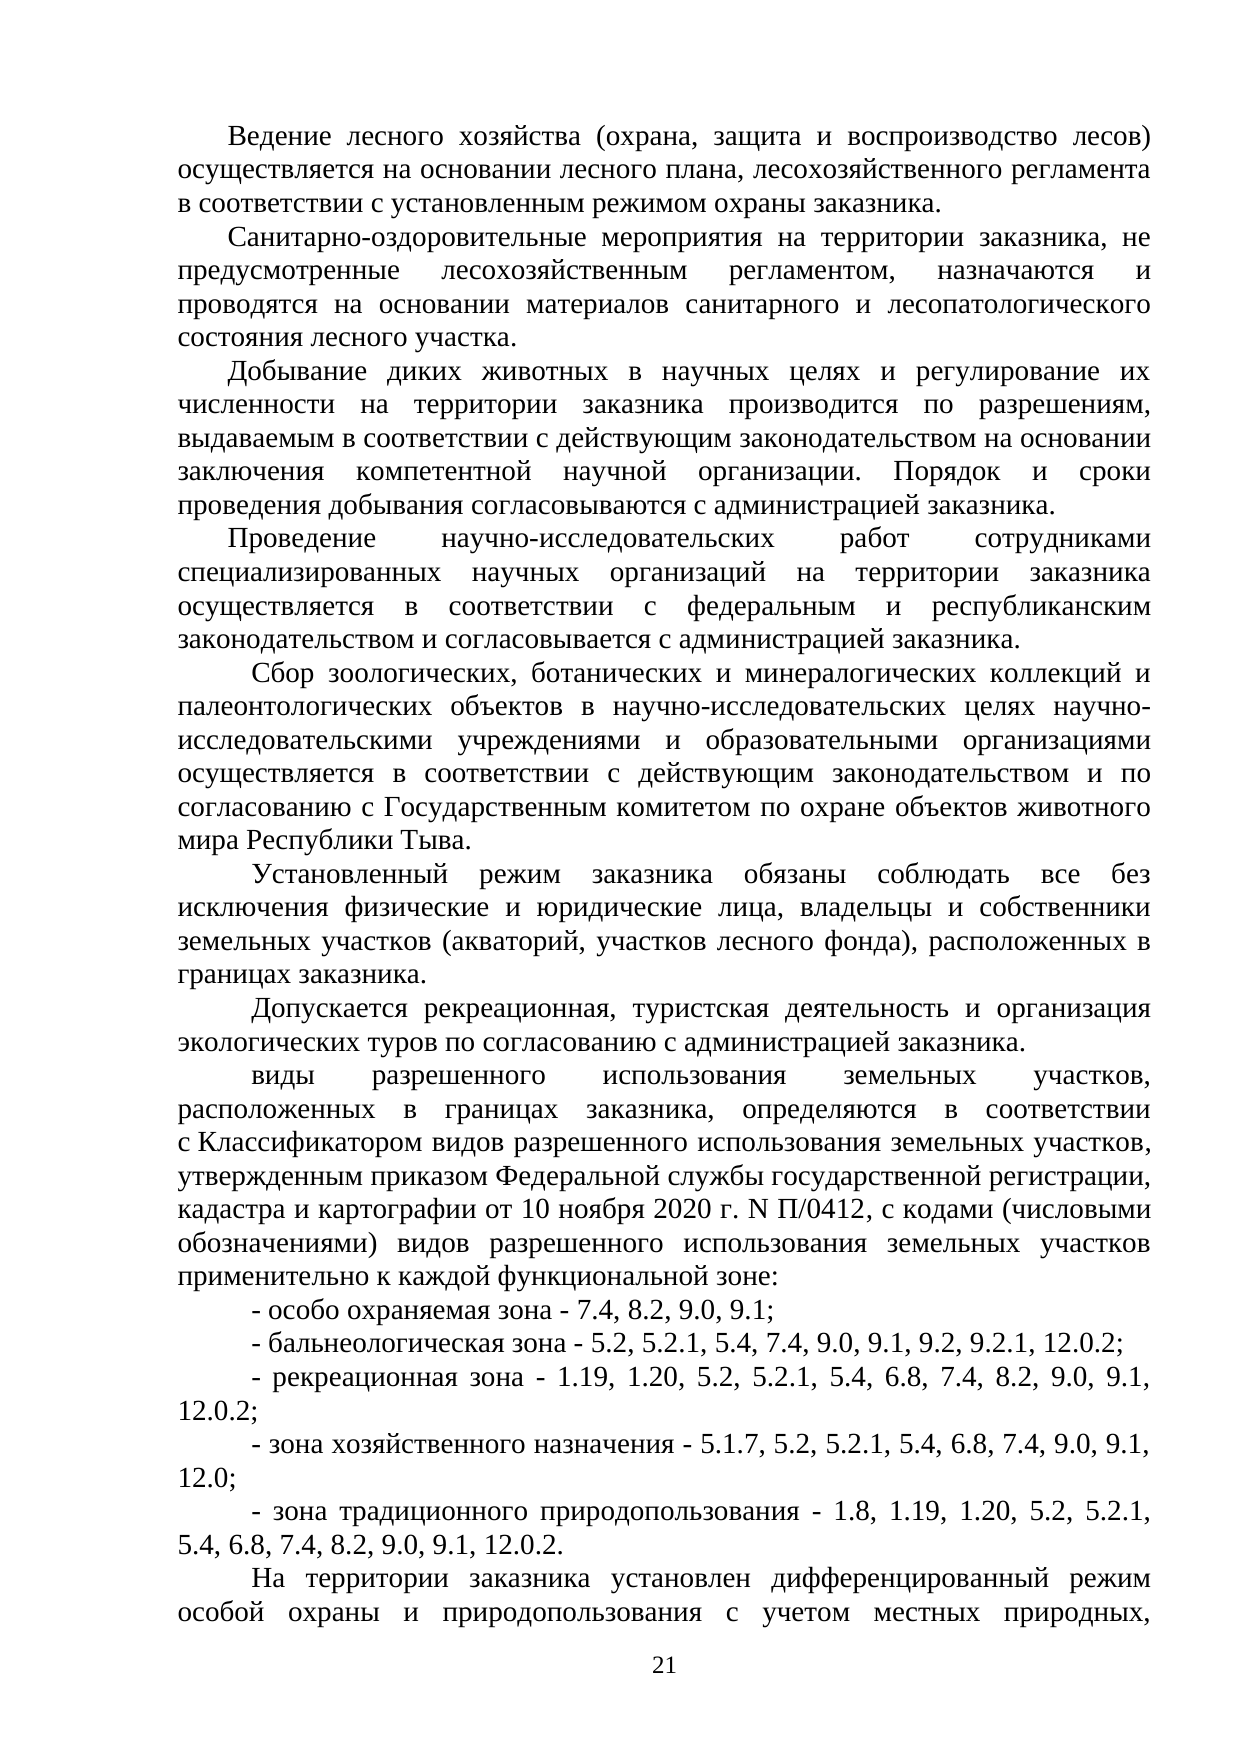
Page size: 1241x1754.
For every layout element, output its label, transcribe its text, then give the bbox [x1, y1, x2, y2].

text Ведение лесного хозяйства (охрана, защита и воспроизводство лесов) осуществляется на основании лесного плана, лесохозяйственного регламента в соответствии с установленным режимом охраны заказника. [177, 118, 1152, 219]
text Сбор зоологических, ботанических и минералогических коллекций и палеонтологических объектов в научно-исследовательских целях научно-исследовательскими учреждениями и образовательными организациями осуществляется в соответствии с действующим законодательством и по согласованию с Государственным комитетом по охране объектов животного мира Республики Тыва. [177, 655, 1152, 856]
text - рекреационная зона - 1.19, 1.20, 5.2, 5.2.1, 5.4, 6.8, 7.4, 8.2, 9.0, 9.1, 12.0.2; [177, 1359, 1152, 1426]
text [177, 1560, 1152, 1627]
text Санитарно-оздоровительные мероприятия на территории заказника, не предусмотренные лесохозяйственным регламентом, назначаются и проводятся на основании материалов санитарного и лесопатологического состояния лесного участка. [177, 219, 1152, 353]
text Установленный режим заказника обязаны соблюдать все без исключения физические и юридические лица, владельцы и собственники земельных участков (акваторий, участков лесного фонда), расположенных в границах заказника. [177, 856, 1152, 990]
text - зона хозяйственного назначения - 5.1.7, 5.2, 5.2.1, 5.4, 6.8, 7.4, 9.0, 9.1, 12.0; [177, 1426, 1152, 1493]
text - особо охраняемая зона - 7.4, 8.2, 9.0, 9.1; [177, 1292, 1152, 1326]
text - зона традиционного природопользования - 1.8, 1.19, 1.20, 5.2, 5.2.1, 5.4, 6.8, 7.4, 8.2, 9.0, 9.1, 12.0.2. [177, 1493, 1152, 1560]
text - бальнеологическая зона - 5.2, 5.2.1, 5.4, 7.4, 9.0, 9.1, 9.2, 9.2.1, 12.0.2; [177, 1326, 1152, 1359]
text Проведение научно-исследовательских работ сотрудниками специализированных научных организаций на территории заказника осуществляется в соответствии с федеральным и республиканским законодательством и согласовывается с администрацией заказника. [177, 521, 1152, 655]
text Допускается рекреационная, туристская деятельность и организация экологических туров по согласованию с администрацией заказника. [177, 990, 1152, 1057]
text виды разрешенного использования земельных участков, расположенных в границах заказника, определяются в соответствии с Классификатором видов разрешенного использования земельных участков, утвержденным приказом Федеральной службы государственной регистрации, кадастра и картографии от 10 ноября 2020 г. N П/0412, с кодами (числовыми обозначениями) видов разрешенного использования земельных участков применительно к каждой функциональной зоне: [177, 1057, 1152, 1292]
text Добывание диких животных в научных целях и регулирование их численности на территории заказника производится по разрешениям, выдаваемым в соответствии с действующим законодательством на основании заключения компетентной научной организации. Порядок и сроки проведения добывания согласовываются с администрацией заказника. [177, 353, 1152, 521]
